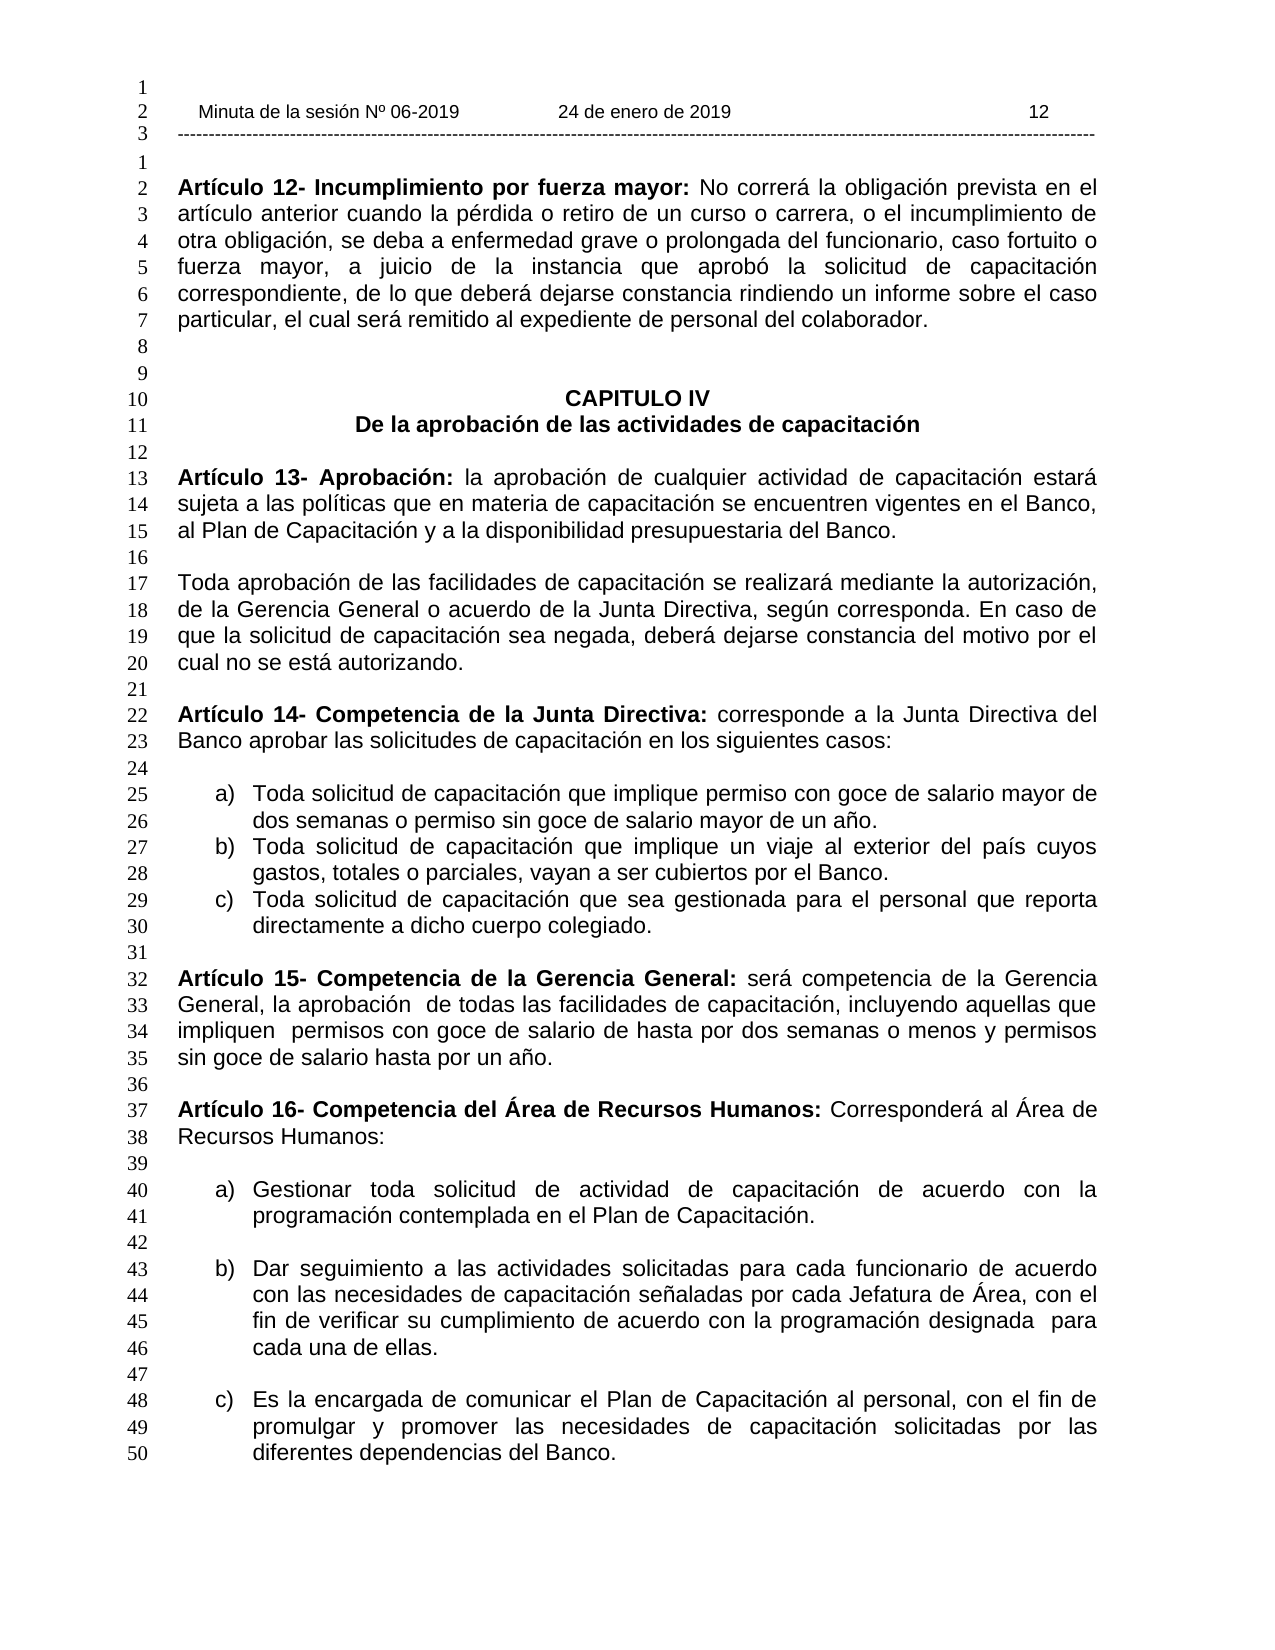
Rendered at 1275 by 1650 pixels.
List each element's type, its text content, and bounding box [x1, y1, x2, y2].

text Artículo 12- Incumplimiento por fuerza mayor: No correrá la obligación prevista en el artículo anterior cuando la pérdida o retiro de un curso o carrera, o el incumplimiento de otra obligación, se deba a enfermedad grave o prolongada del funcionario, caso fortuito o fuerza mayor, a juicio de la instancia que aprobó la solicitud de capacitación correspondiente, de lo que deberá dejarse constancia rindiendo un informe sobre el caso particular, el cual será remitido al expediente de personal del colaborador. [177, 174, 1098, 332]
text De la aprobación de las actividades de capacitación [177, 411, 1098, 438]
list Es la encargada de comunicar el Plan de Capacitación al personal, con el fin de promulgar y promover las necesidades de capacitación solicitadas por las diferentes dependencias del Banco. [215, 1386, 1098, 1465]
text Artículo 13- Aprobación: la aprobación de cualquier actividad de capacitación estará sujeta a las políticas que en materia de capacitación se encuentren vigentes en el Banco, al Plan de Capacitación y a la disponibilidad presupuestaria del Banco. [177, 464, 1098, 543]
text Toda aprobación de las facilidades de capacitación se realizará mediante la autorización, de la Gerencia General o acuerdo de la Junta Directiva, según corresponda. En caso de que la solicitud de capacitación sea negada, deberá dejarse constancia del motivo por el cual no se está autorizando. [177, 569, 1098, 675]
text CAPITULO IV [177, 385, 1098, 411]
list Toda solicitud de capacitación que implique un viaje al exterior del país cuyos gastos, totales o parciales, vayan a ser cubiertos por el Banco. [215, 833, 1098, 886]
list Gestionar toda solicitud de actividad de capacitación de acuerdo con la programación contemplada en el Plan de Capacitación. [215, 1176, 1098, 1228]
text Artículo 15- Competencia de la Gerencia General: será competencia de la Gerencia General, la aprobación de todas las facilidades de capacitación, incluyendo aquellas que impliquen permisos con goce de salario de hasta por dos semanas o menos y permisos sin goce de salario hasta por un año. [177, 965, 1098, 1070]
text Artículo 16- Competencia del Área de Recursos Humanos: Corresponderá al Área de Recursos Humanos: [177, 1096, 1098, 1149]
list Toda solicitud de capacitación que sea gestionada para el personal que reporta directamente a dicho cuerpo colegiado. [215, 886, 1098, 938]
list Toda solicitud de capacitación que implique permiso con goce de salario mayor de dos semanas o permiso sin goce de salario mayor de un año. [215, 780, 1098, 833]
text Artículo 14- Competencia de la Junta Directiva: corresponde a la Junta Directiva del Banco aprobar las solicitudes de capacitación en los siguientes casos: [177, 701, 1098, 754]
list Dar seguimiento a las actividades solicitadas para cada funcionario de acuerdo con las necesidades de capacitación señaladas por cada Jefatura de Área, con el fin de verificar su cumplimiento de acuerdo con la programación designada para cada una de ellas. [215, 1254, 1098, 1360]
